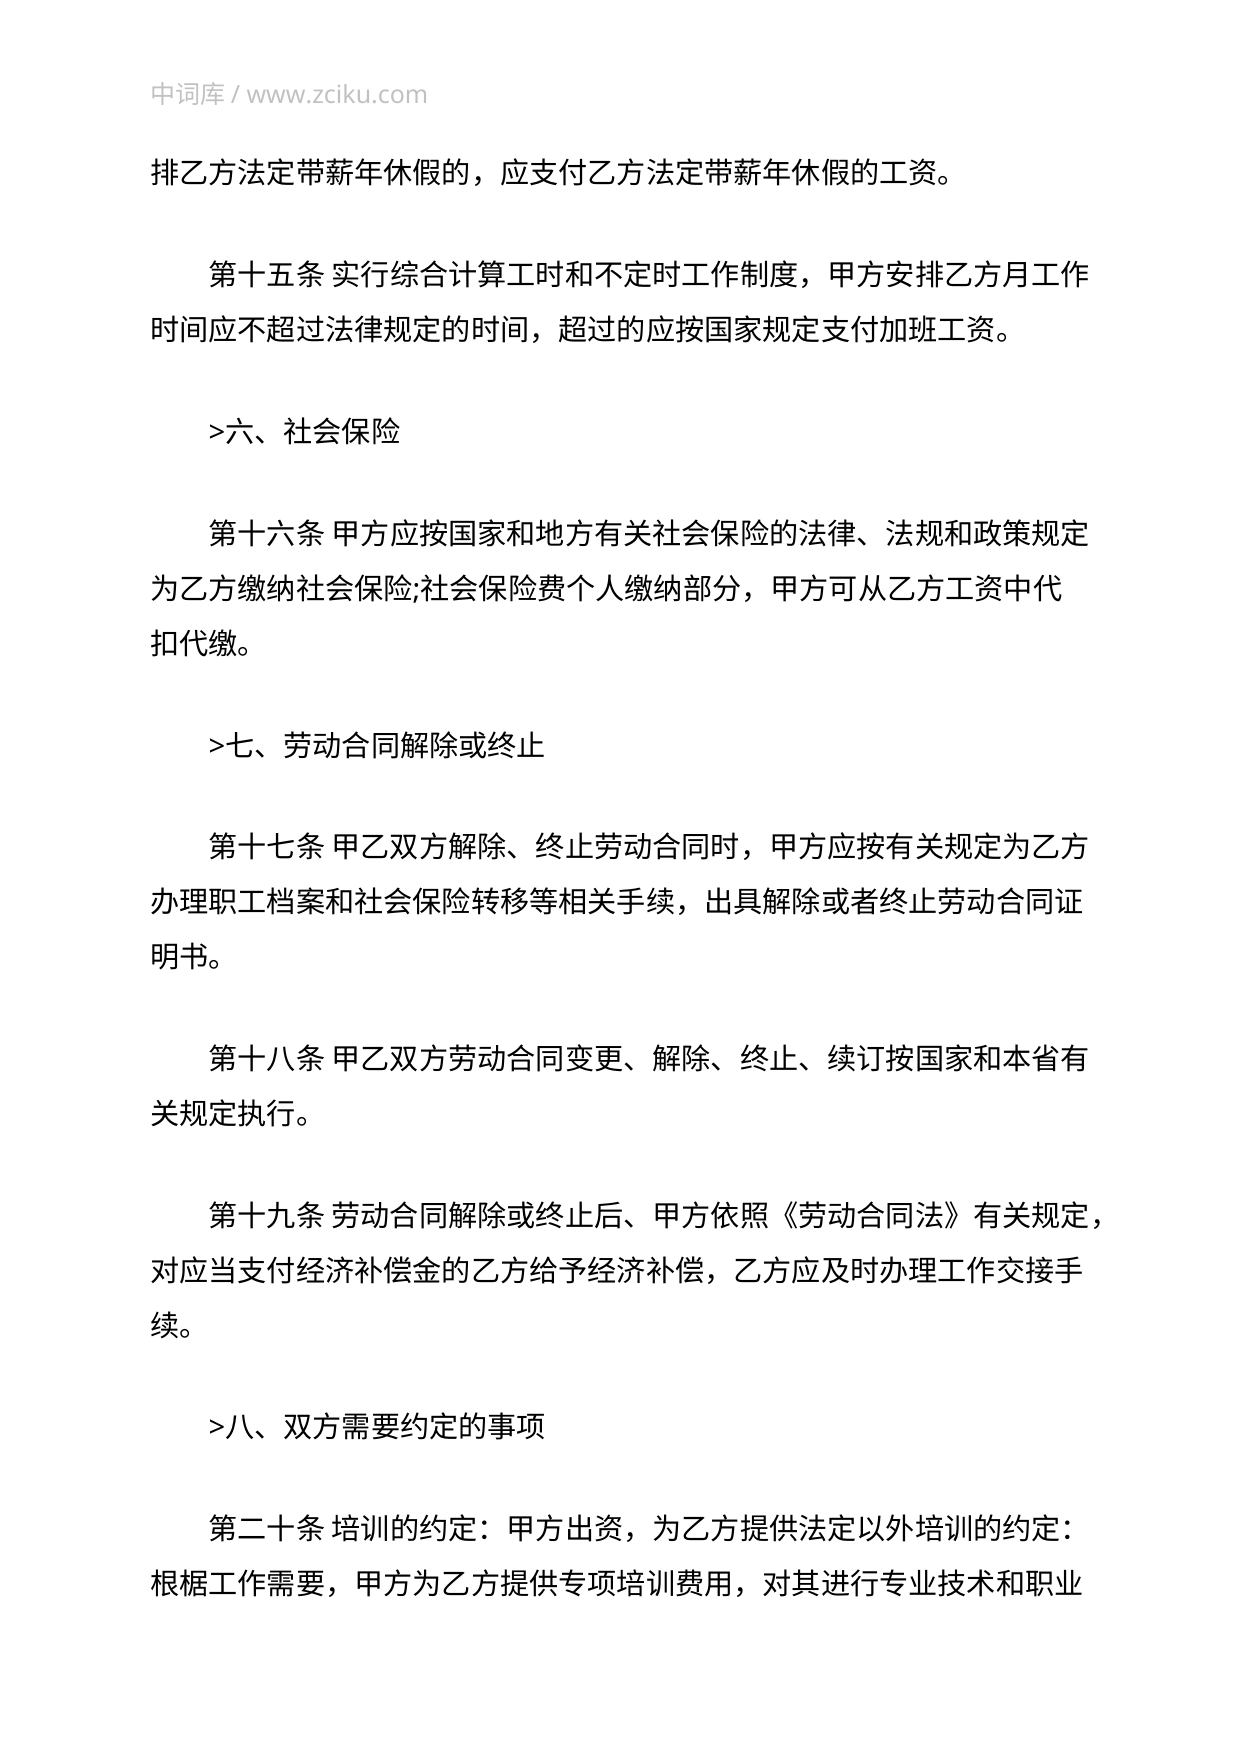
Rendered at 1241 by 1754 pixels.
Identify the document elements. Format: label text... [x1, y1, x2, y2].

text 第十七条 甲乙双方解除、终止劳动合同时，甲方应按有关规定为乙方办理职工档案和社会保险转移等相关手续，出具解除或者终止劳动合同证明书。 [150, 824, 1090, 976]
text >八、双方需要约定的事项 [150, 1404, 1090, 1446]
text >七、劳动合同解除或终止 [150, 722, 1090, 764]
text >六、社会保险 [150, 408, 1090, 451]
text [150, 150, 1090, 192]
text 第十八条 甲乙双方劳动合同变更、解除、终止、续订按国家和本省有关规定执行。 [150, 1036, 1090, 1133]
text 第十九条 劳动合同解除或终止后、甲方依照《劳动合同法》有关规定，对应当支付经济补偿金的乙方给予经济补偿，乙方应及时办理工作交接手续。 [150, 1192, 1090, 1344]
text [150, 1506, 1090, 1603]
text 第十六条 甲方应按国家和地方有关社会保险的法律、法规和政策规定为乙方缴纳社会保险;社会保险费个人缴纳部分，甲方可从乙方工资中代扣代缴。 [150, 510, 1090, 663]
text 第十五条 实行综合计算工时和不定时工作制度，甲方安排乙方月工作时间应不超过法律规定的时间，超过的应按国家规定支付加班工资。 [150, 252, 1090, 349]
